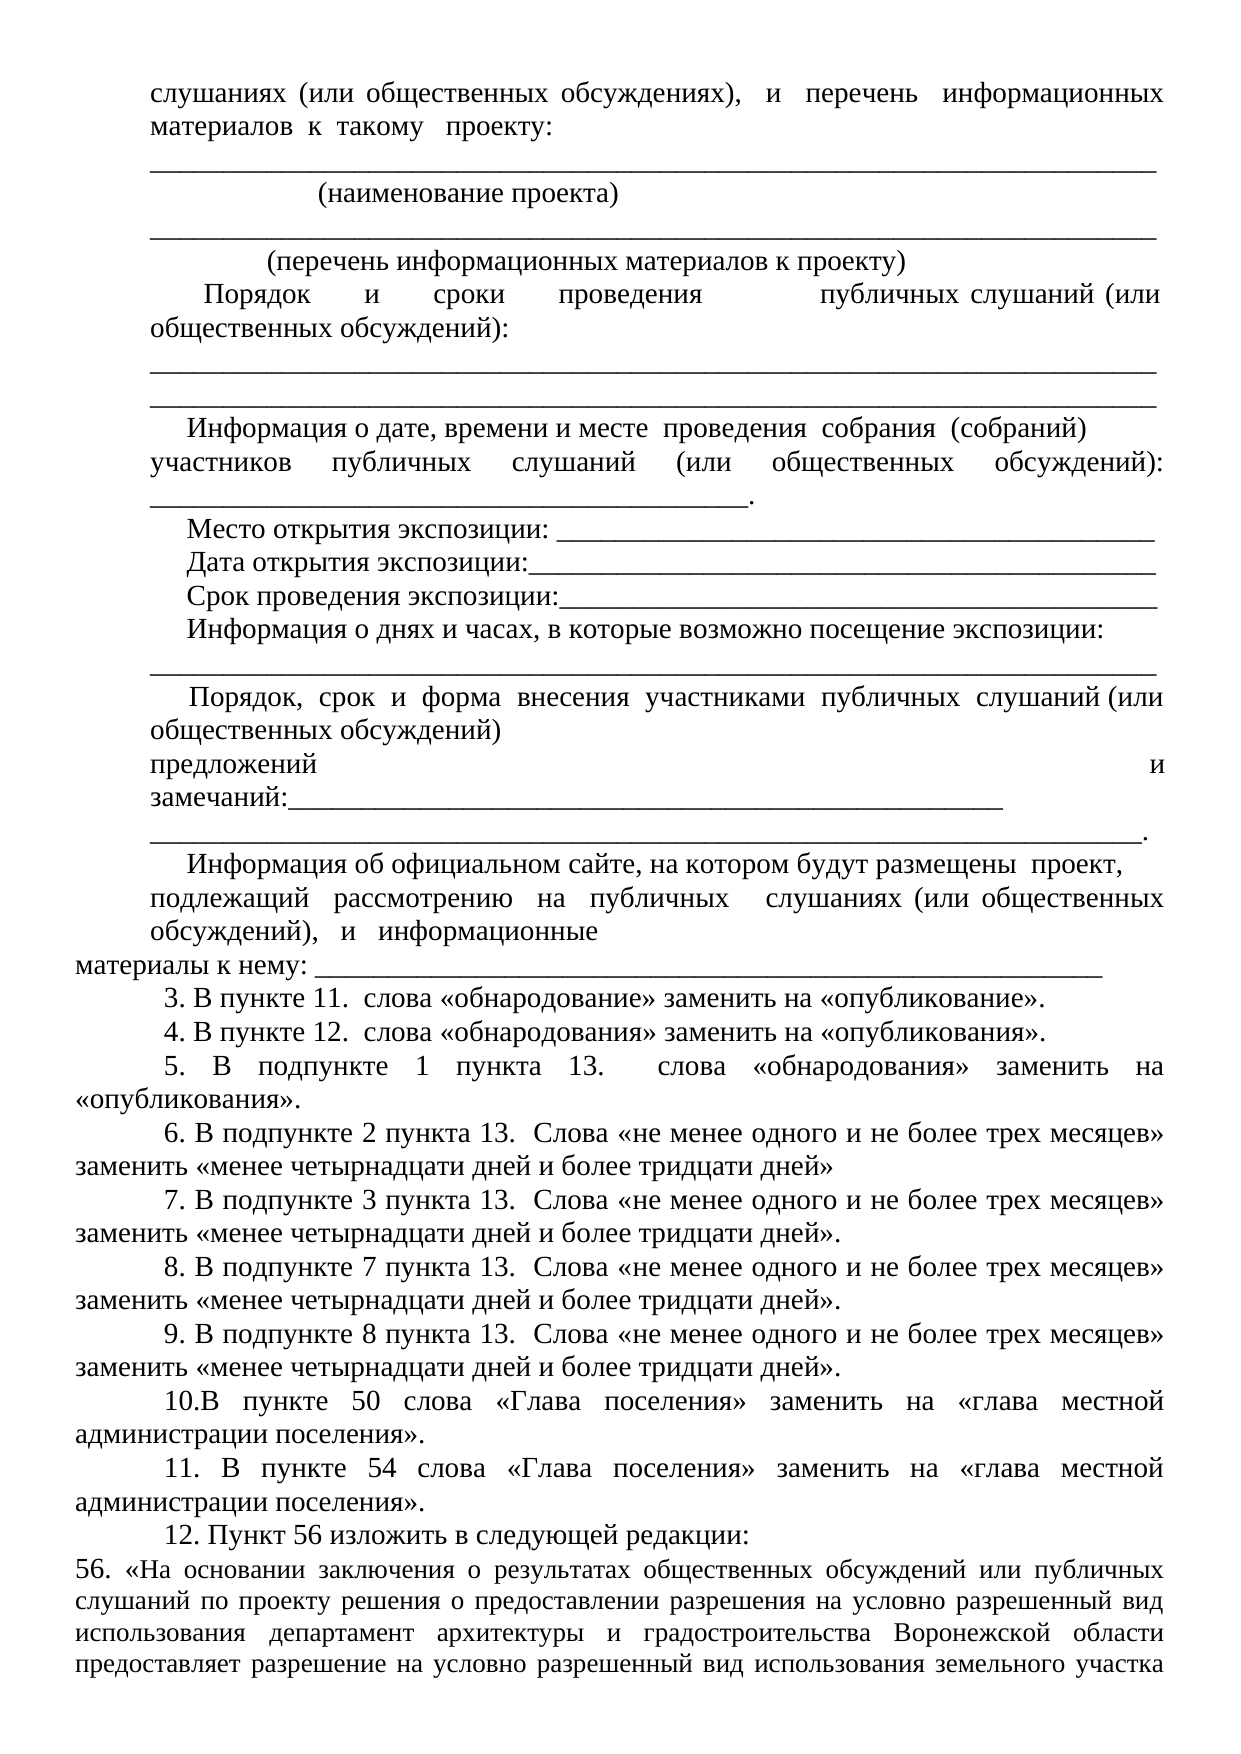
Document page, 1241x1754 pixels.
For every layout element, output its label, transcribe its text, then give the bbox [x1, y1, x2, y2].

list Место открытия экспозиции: _________________________________________ [150, 511, 1165, 544]
list 10.В пункте 50 слова «Глава поселения» заменить на «глава местной администрации поселения». [75, 1383, 1165, 1450]
list 5. В подпункте 1 пункта 13. слова «обнародования» заменить на «опубликования». [75, 1048, 1165, 1115]
list _____________________________________________________________________ [150, 209, 1165, 243]
list 12. Пункт 56 изложить в следующей редакции: [75, 1517, 1165, 1551]
list слушаниях (или общественных обсуждениях), и перечень информационных материалов к такому проекту: [150, 75, 1165, 142]
list предложений и замечаний:_________________________________________________ [150, 746, 1165, 813]
list _____________________________________________________________________ [150, 343, 1165, 377]
list _____________________________________________________________________ [150, 142, 1165, 176]
list Порядок и сроки проведения публичных слушаний (или общественных обсуждений): [150, 276, 1165, 343]
list 4. В пункте 12. слова «обнародования» заменить на «опубликования». [75, 1014, 1165, 1048]
list _____________________________________________________________________ [150, 645, 1165, 679]
list Порядок, срок и форма внесения участниками публичных слушаний (или общественных обсуждений) [150, 679, 1165, 746]
list 3. В пункте 11. слова «обнародование» заменить на «опубликование». [75, 981, 1165, 1014]
list ____________________________________________________________________. [150, 813, 1165, 846]
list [75, 1551, 1165, 1678]
list Срок проведения экспозиции:_________________________________________ [150, 578, 1165, 612]
list (наименование проекта) [150, 176, 1165, 209]
list 11. В пункте 54 слова «Глава поселения» заменить на «глава местной администрации поселения». [75, 1450, 1165, 1517]
list участников публичных слушаний (или общественных обсуждений): _________________________________________. [150, 444, 1165, 511]
list Информация о днях и часах, в которые возможно посещение экспозиции: [150, 612, 1165, 645]
list Дата открытия экспозиции:___________________________________________ [150, 544, 1165, 578]
list Информация о дате, времени и месте проведения собрания (собраний) [150, 410, 1165, 444]
list 7. В подпункте 3 пункта 13. Слова «не менее одного и не более трех месяцев» заменить «менее четырнадцати дней и более тридцати дней». [75, 1182, 1165, 1249]
list (перечень информационных материалов к проекту) [150, 243, 1165, 276]
list _____________________________________________________________________ [150, 377, 1165, 410]
list 9. В подпункте 8 пункта 13. Слова «не менее одного и не более трех месяцев» заменить «менее четырнадцати дней и более тридцати дней». [75, 1316, 1165, 1383]
list Информация об официальном сайте, на котором будут размещены проект, [150, 846, 1165, 880]
list 8. В подпункте 7 пункта 13. Слова «не менее одного и не более трех месяцев» заменить «менее четырнадцати дней и более тридцати дней». [75, 1249, 1165, 1316]
list 6. В подпункте 2 пункта 13. Слова «не менее одного и не более трех месяцев» заменить «менее четырнадцати дней и более тридцати дней» [75, 1115, 1165, 1182]
list подлежащий рассмотрению на публичных слушаниях (или общественных обсуждений), и информационные [150, 880, 1165, 947]
list материалы к нему: ______________________________________________________ [75, 947, 1165, 981]
